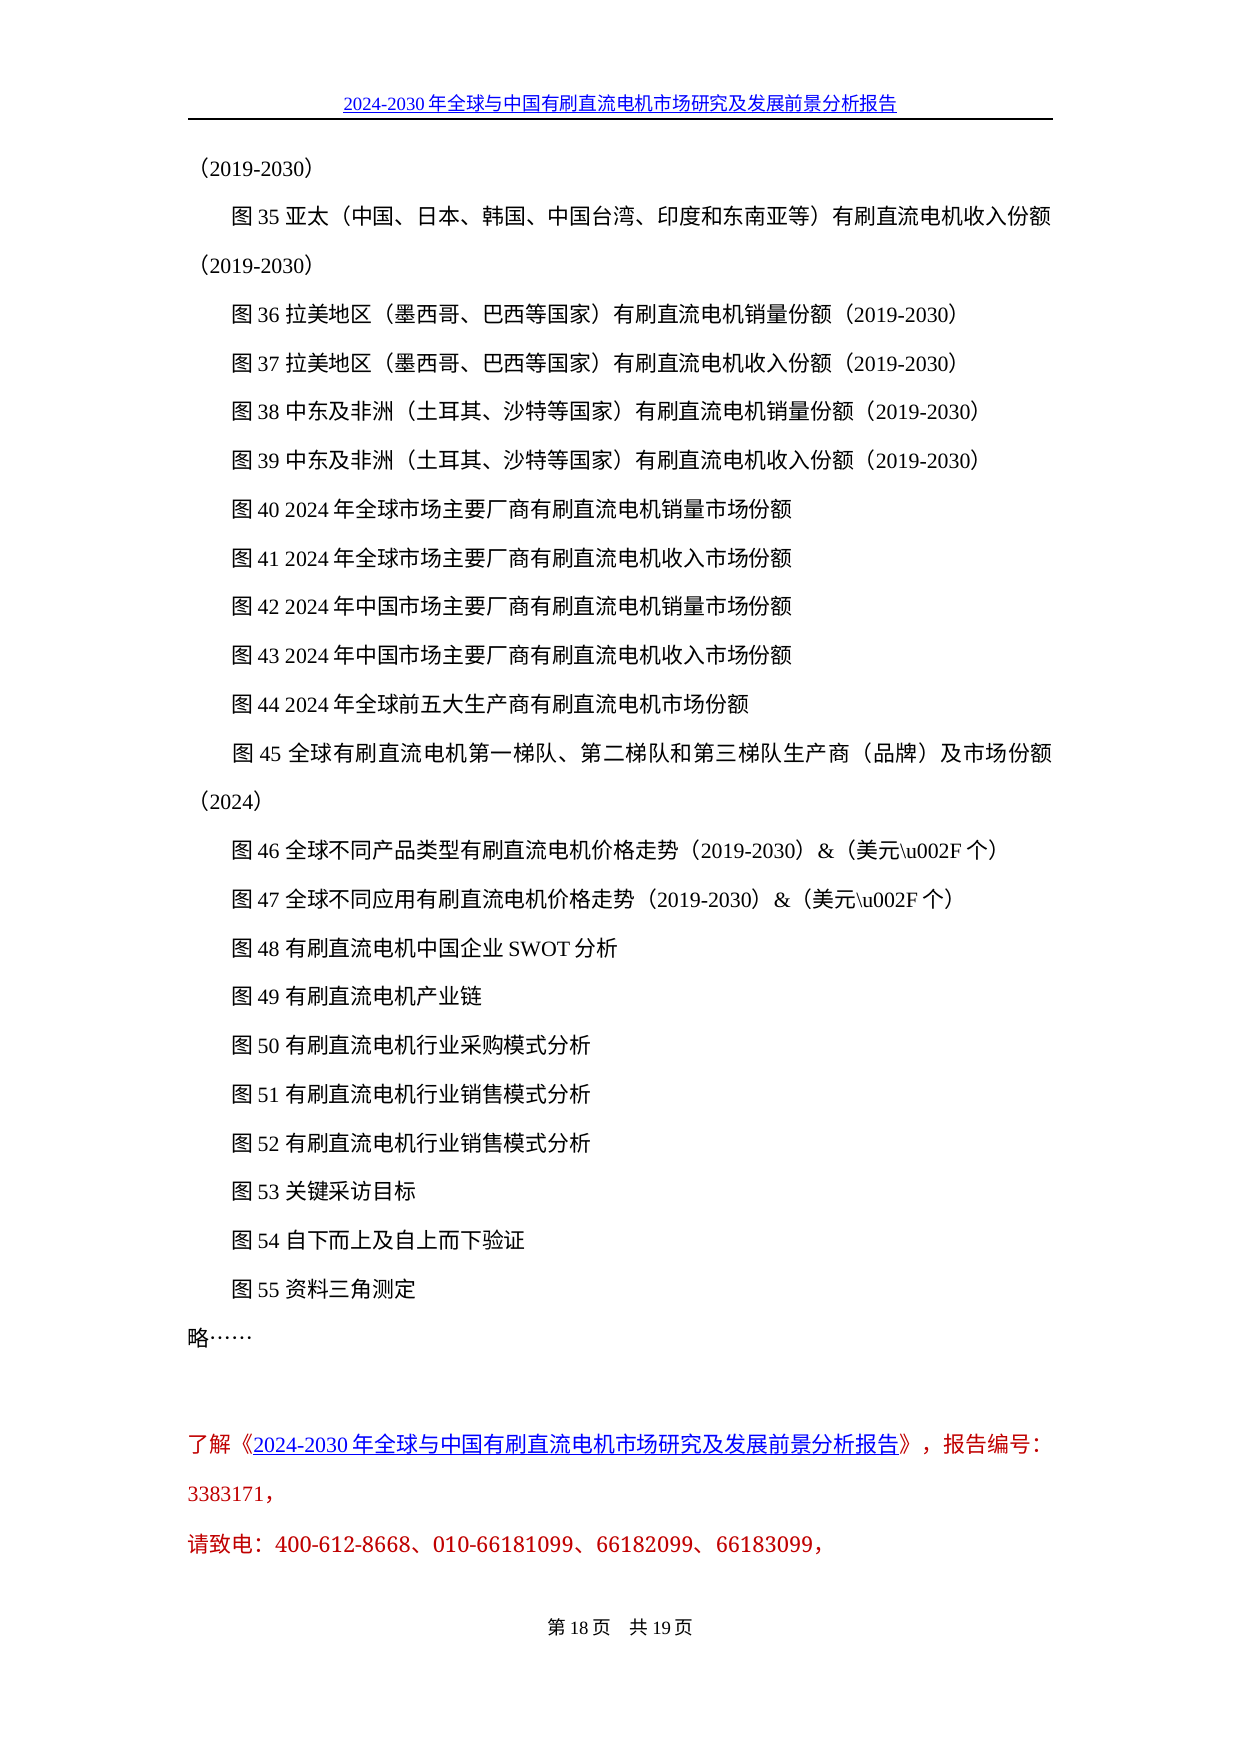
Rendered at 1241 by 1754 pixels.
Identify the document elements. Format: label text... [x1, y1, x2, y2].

text 了解《2024-2030年全球与中国有刷直流电机市场研究及发展前景分析报告》，报告编号：3383171， [187, 1427, 1053, 1508]
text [187, 150, 1053, 1353]
text 请致电：400-612-8668、010-66181099、66182099、66183099， [187, 1527, 1053, 1559]
